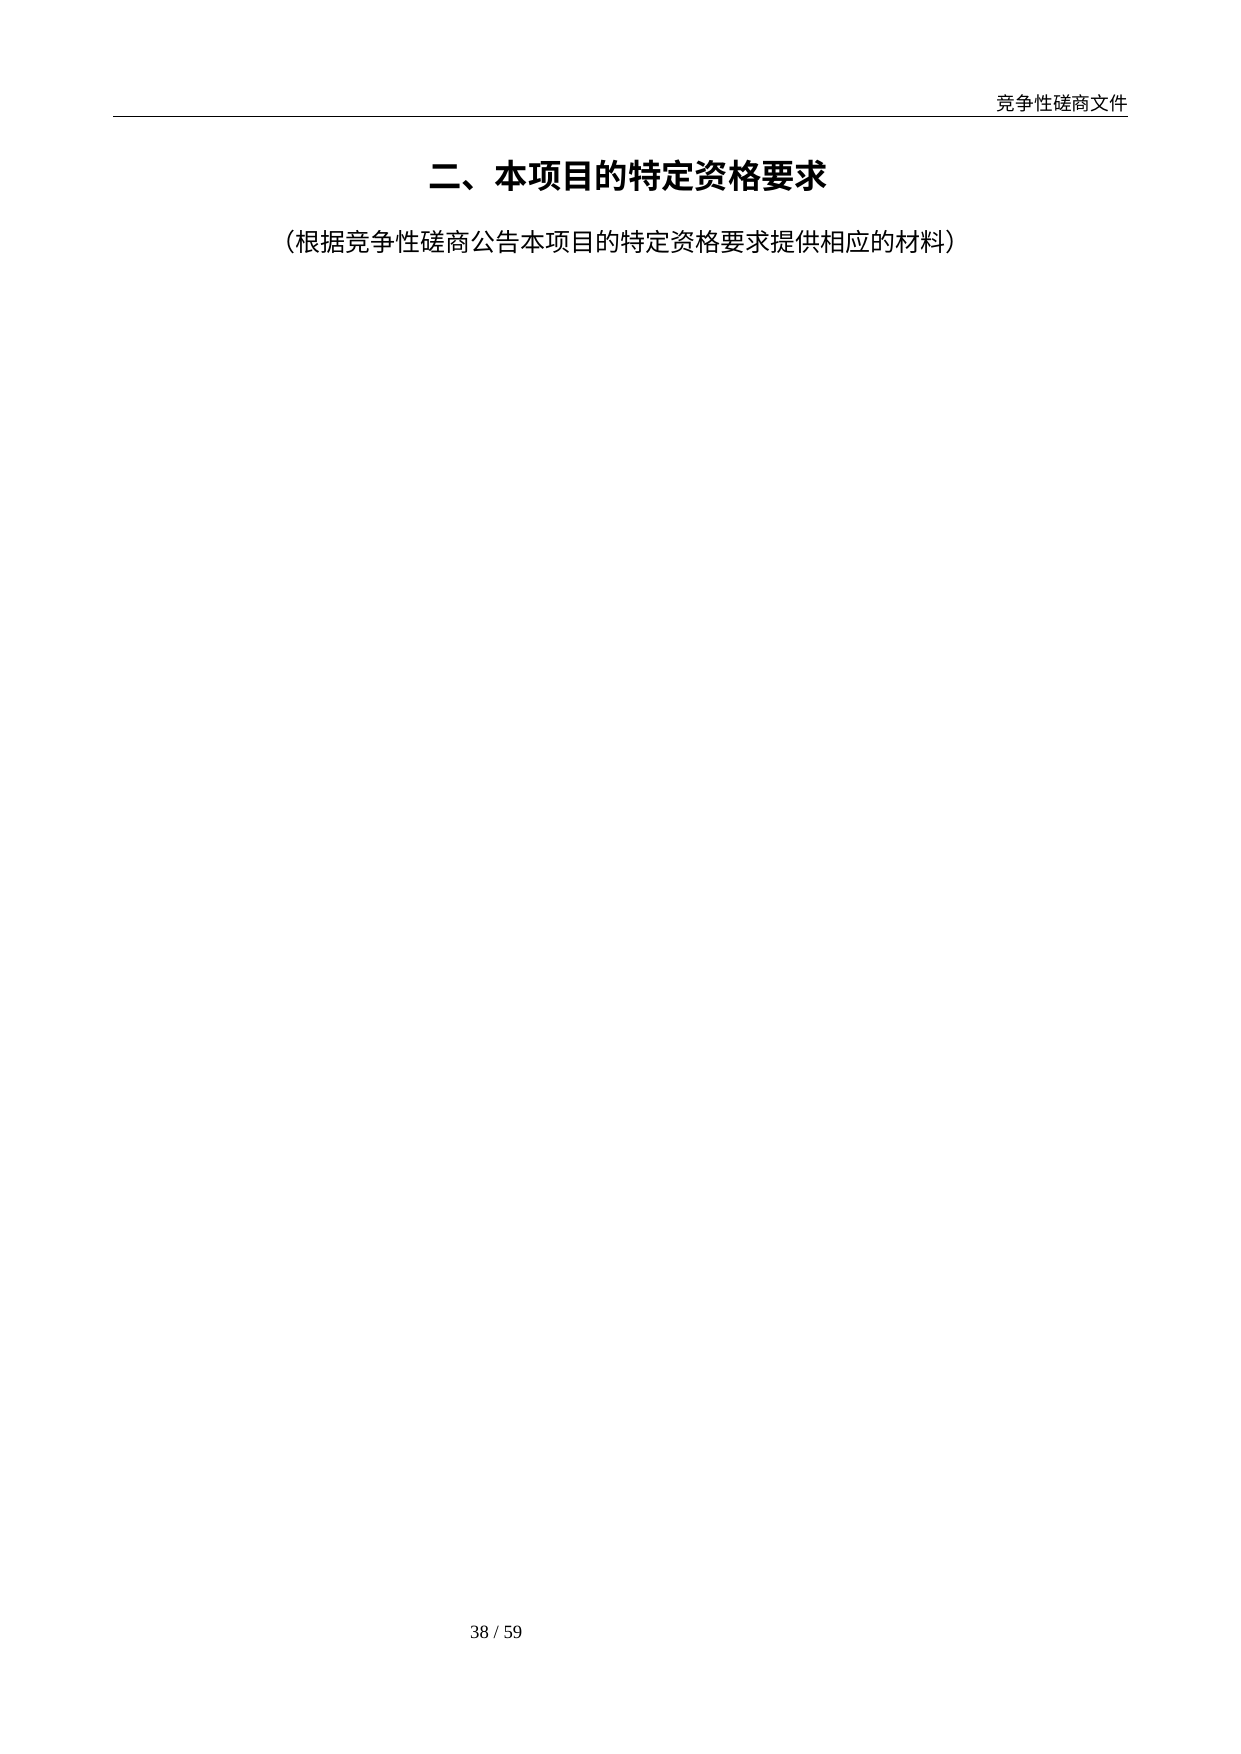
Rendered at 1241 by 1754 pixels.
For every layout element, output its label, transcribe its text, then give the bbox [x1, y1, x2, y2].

text 二、本项目的特定资格要求 [128, 150, 1128, 198]
text （根据竞争性磋商公告本项目的特定资格要求提供相应的材料） [112, 222, 1128, 258]
